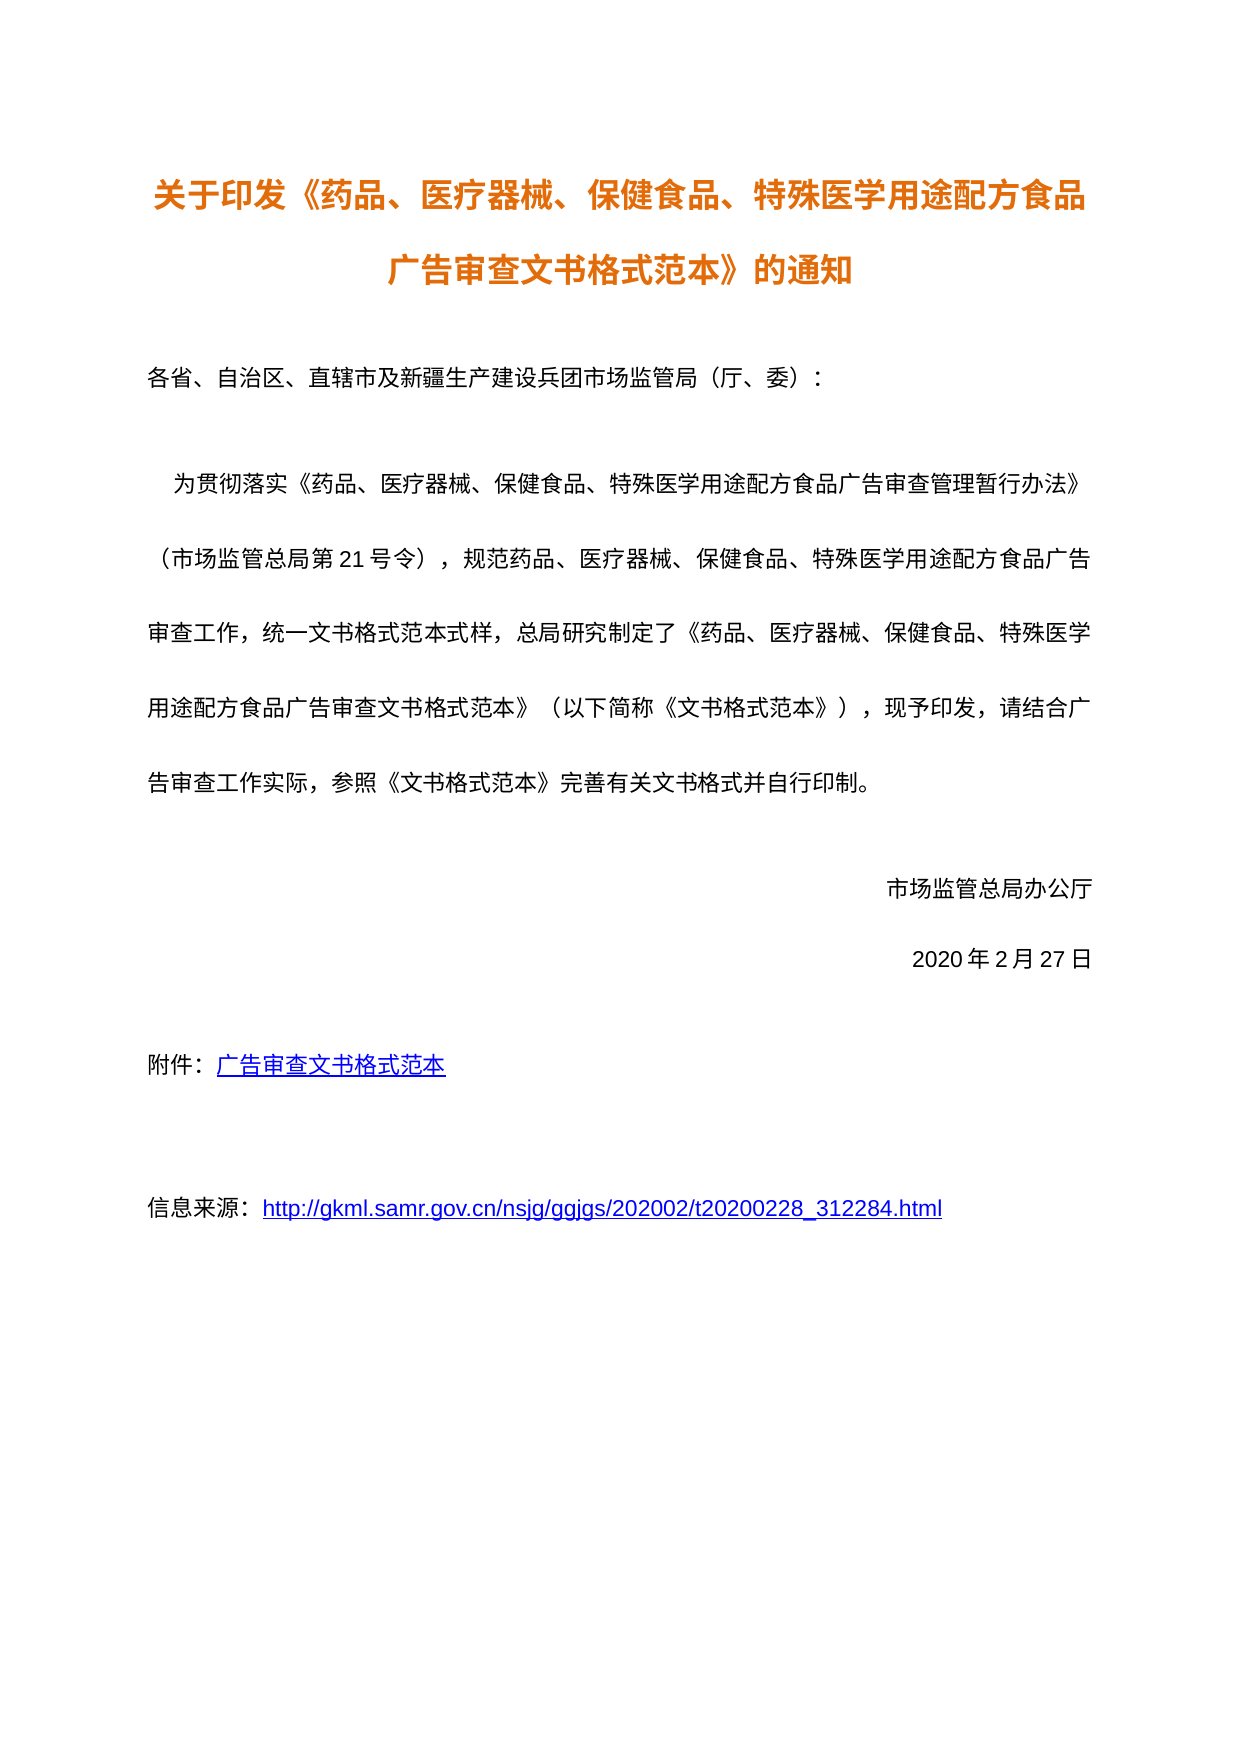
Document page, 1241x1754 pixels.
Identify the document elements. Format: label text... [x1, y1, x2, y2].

text 2020年2月27日 [148, 925, 1092, 990]
text 附件：广告审查文书格式范本 [148, 1031, 1092, 1096]
text 信息来源：http://gkml.samr.gov.cn/nsjg/ggjgs/202002/t20200228_312284.html [148, 1174, 1092, 1239]
text 关于印发《药品、医疗器械、保健食品、特殊医学用途配方食品广告审查文书格式范本》的通知 [148, 161, 1092, 300]
text 为贯彻落实《药品、医疗器械、保健食品、特殊医学用途配方食品广告审查管理暂行办法》（市场监管总局第21号令），规范药品、医疗器械、保健食品、特殊医学用途配方食品广告审查工作，统一文书格式范本式样，总局研究制定了《药品、医疗器械、保健食品、特殊医学用途配方食品广告审查文书格式范本》（以下简称《文书格式范本》），现予印发，请结合广告审查工作实际，参照《文书格式范本》完善有关文书格式并自行印制。 [148, 450, 1092, 814]
text 各省、自治区、直辖市及新疆生产建设兵团市场监管局（厅、委）： [148, 344, 1092, 409]
text 市场监管总局办公厅 [148, 855, 1092, 920]
